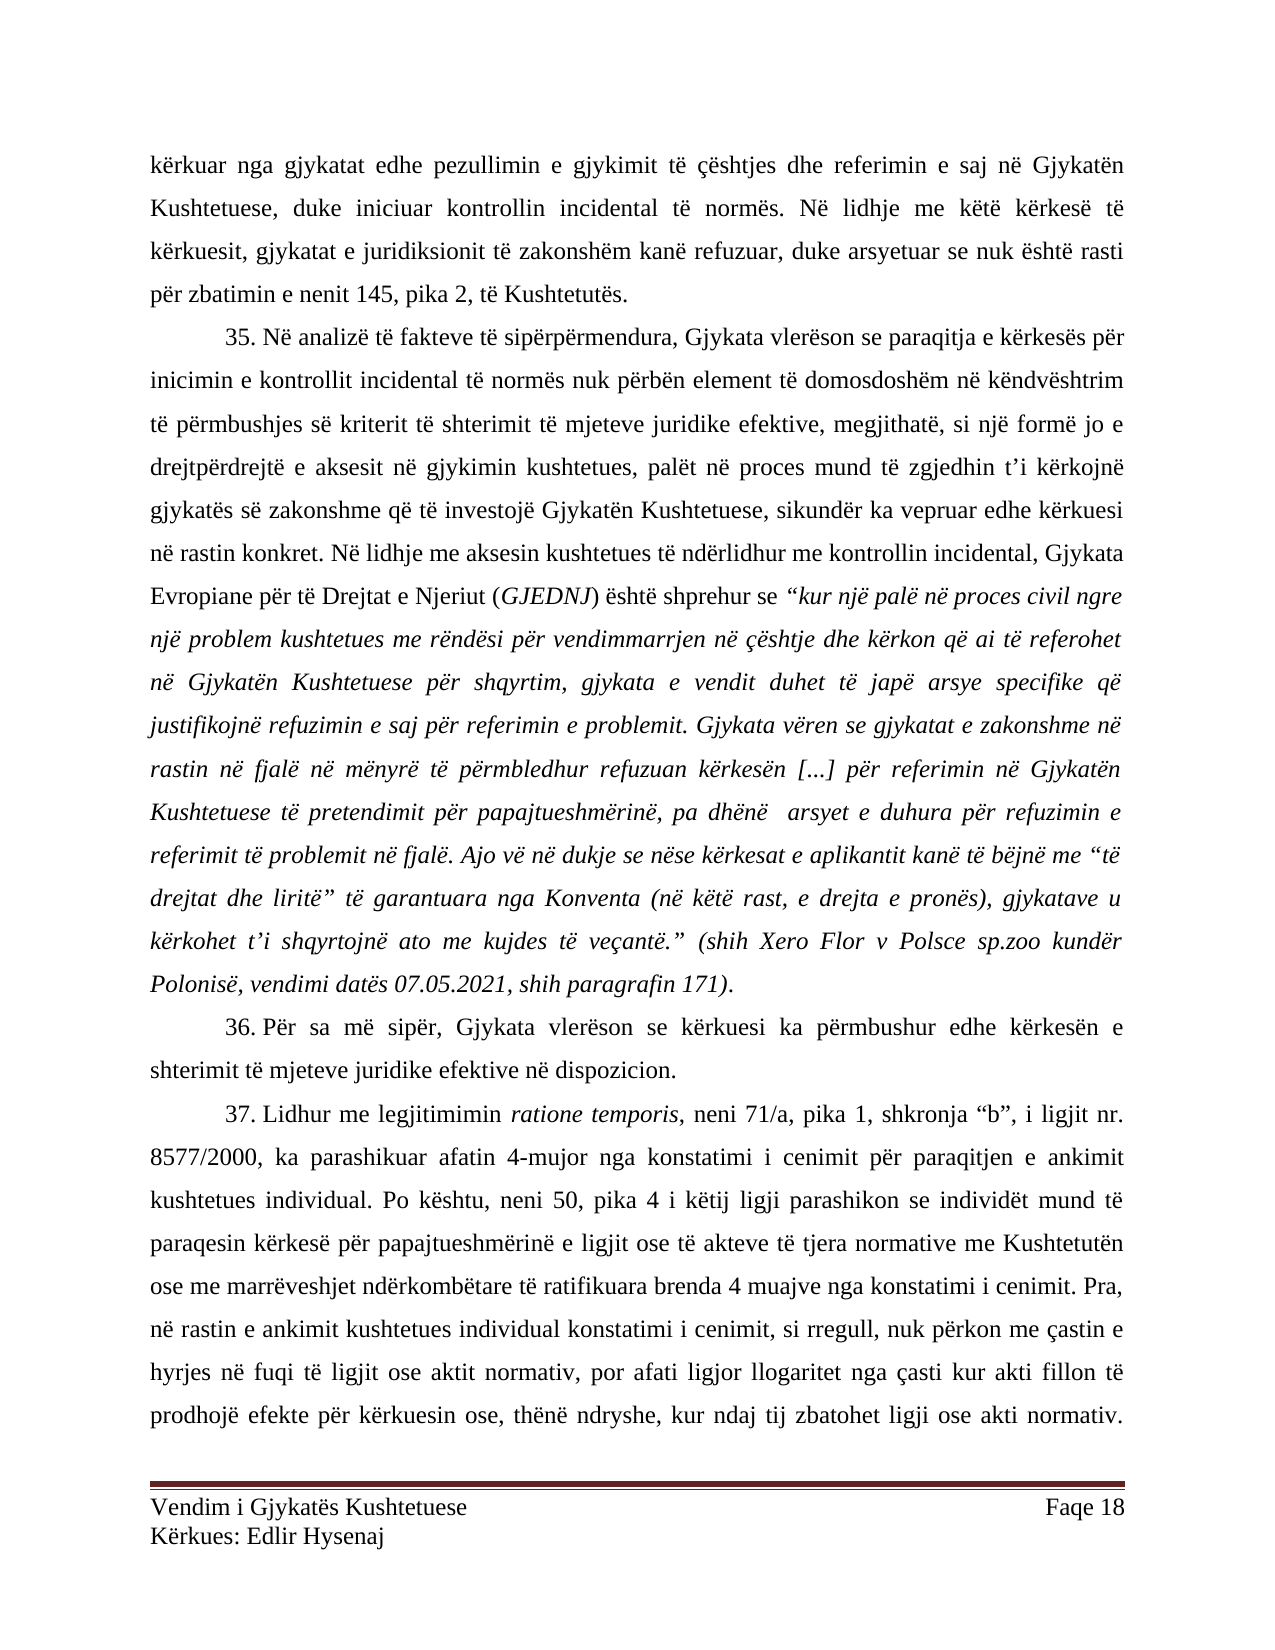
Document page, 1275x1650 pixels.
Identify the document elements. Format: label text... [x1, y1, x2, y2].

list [150, 150, 1125, 308]
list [150, 1099, 1125, 1429]
list Në analizë të fakteve të sipërpërmendura, Gjykata vlerëson se paraqitja e kërkesës për inicimin e kontrollit incidental të normës nuk përbën element të domosdoshëm në këndvështrim të përmbushjes së kriterit të shterimit të mjeteve juridike efektive, megjithatë, si një formë jo e drejtpërdrejtë e aksesit në gjykimin kushtetues, palët në proces mund të zgjedhin t’i kërkojnë gjykatës së zakonshme që të investojë Gjykatën Kushtetuese, sikundër ka vepruar edhe kërkuesi në rastin konkret. Në lidhje me aksesin kushtetues të ndërlidhur me kontrollin incidental, Gjykata Evropiane për të Drejtat e Njeriut (GJEDNJ) është shprehur se “kur një palë në proces civil ngre një problem kushtetues me rëndësi për vendimmarrjen në çështje dhe kërkon që ai të referohet në Gjykatën Kushtetuese për shqyrtim, gjykata e vendit duhet të japë arsye specifike që justifikojnë refuzimin e saj për referimin e problemit. Gjykata vëren se gjykatat e zakonshme në rastin në fjalë në mënyrë të përmbledhur refuzuan kërkesën [...] për referimin në Gjykatën Kushtetuese të pretendimit për papajtueshmërinë, pa dhënë arsyet e duhura për refuzimin e referimit të problemit në fjalë. Ajo vë në dukje se nëse kërkesat e aplikantit kanë të bëjnë me “të drejtat dhe liritë” të garantuara nga Konventa (në këtë rast, e drejta e pronës), gjykatave u kërkohet t’i shqyrtojnë ato me kujdes të veçantë.” (shih Xero Flor v Polsce sp.zoo kundër Polonisë, vendimi datës 07.05.2021, shih paragrafin 171). [150, 322, 1125, 998]
list Për sa më sipër, Gjykata vlerëson se kërkuesi ka përmbushur edhe kërkesën e shterimit të mjeteve juridike efektive në dispozicion. [150, 1012, 1125, 1084]
